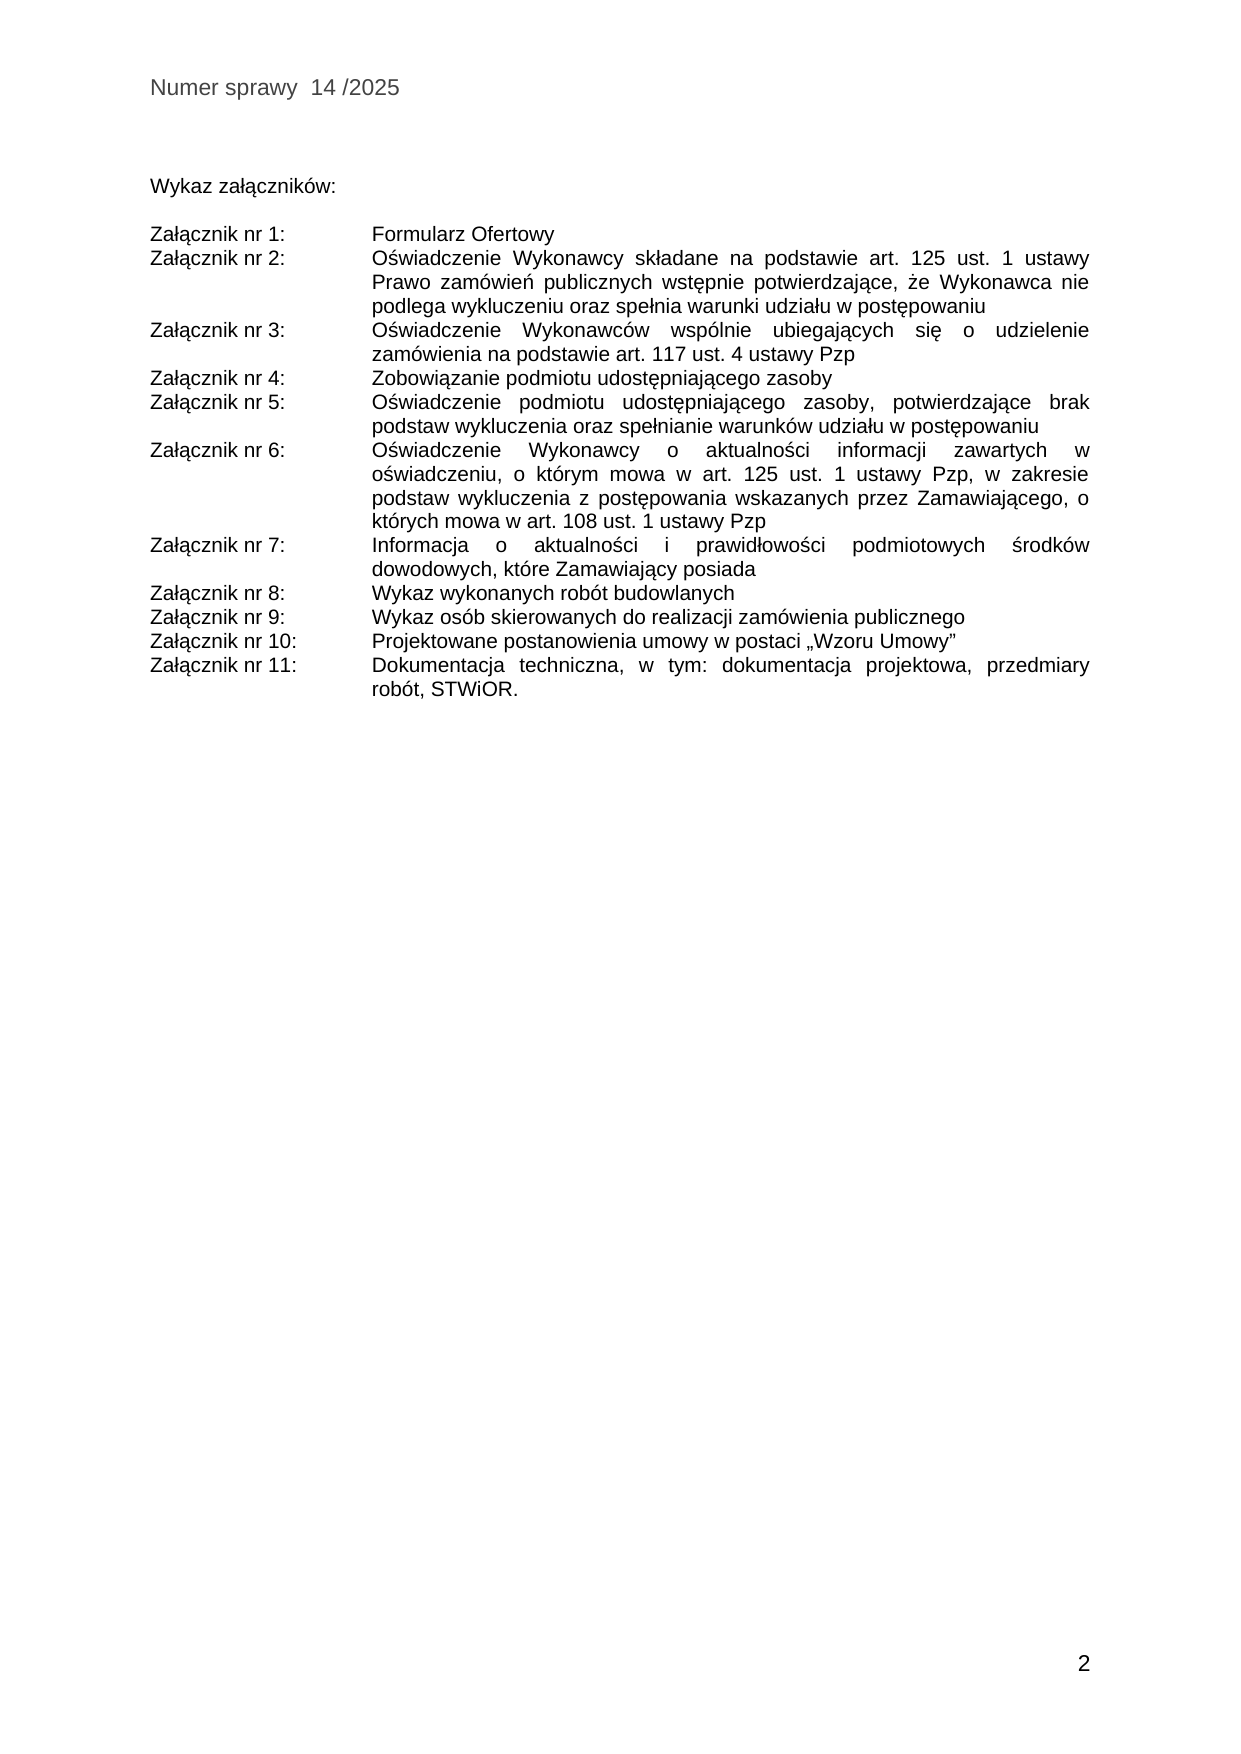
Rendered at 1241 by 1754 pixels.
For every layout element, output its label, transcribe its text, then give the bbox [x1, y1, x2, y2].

text Załącznik nr 8: Wykaz wykonanych robót budowlanych [150, 581, 1090, 605]
text Załącznik nr 9: Wykaz osób skierowanych do realizacji zamówienia publicznego [150, 605, 1090, 629]
text Załącznik nr 11: Dokumentacja techniczna, w tym: dokumentacja projektowa, przedmiary robót, STWiOR. [150, 653, 1090, 701]
text Załącznik nr 6: Oświadczenie Wykonawcy o aktualności informacji zawartych w oświadczeniu, o którym mowa w art. 125 ust. 1 ustawy Pzp, w zakresie podstaw wykluczenia z postępowania wskazanych przez Zamawiającego, o których mowa w art. 108 ust. 1 ustawy Pzp [150, 437, 1090, 533]
text Załącznik nr 4: Zobowiązanie podmiotu udostępniającego zasoby [150, 366, 1090, 389]
text Załącznik nr 3: Oświadczenie Wykonawców wspólnie ubiegających się o udzielenie zamówienia na podstawie art. 117 ust. 4 ustawy Pzp [150, 318, 1090, 366]
text Załącznik nr 1: Formularz Ofertowy [150, 222, 1090, 246]
text Wykaz załączników: [150, 174, 1090, 198]
text Załącznik nr 10: Projektowane postanowienia umowy w postaci „Wzoru Umowy” [150, 629, 1090, 653]
text Załącznik nr 2: Oświadczenie Wykonawcy składane na podstawie art. 125 ust. 1 ustawy Prawo zamówień publicznych wstępnie potwierdzające, że Wykonawca nie podlega wykluczeniu oraz spełnia warunki udziału w postępowaniu [150, 246, 1090, 318]
text Załącznik nr 7: Informacja o aktualności i prawidłowości podmiotowych środków dowodowych, które Zamawiający posiada [150, 533, 1090, 581]
text Załącznik nr 5: Oświadczenie podmiotu udostępniającego zasoby, potwierdzające brak podstaw wykluczenia oraz spełnianie warunków udziału w postępowaniu [150, 389, 1090, 437]
